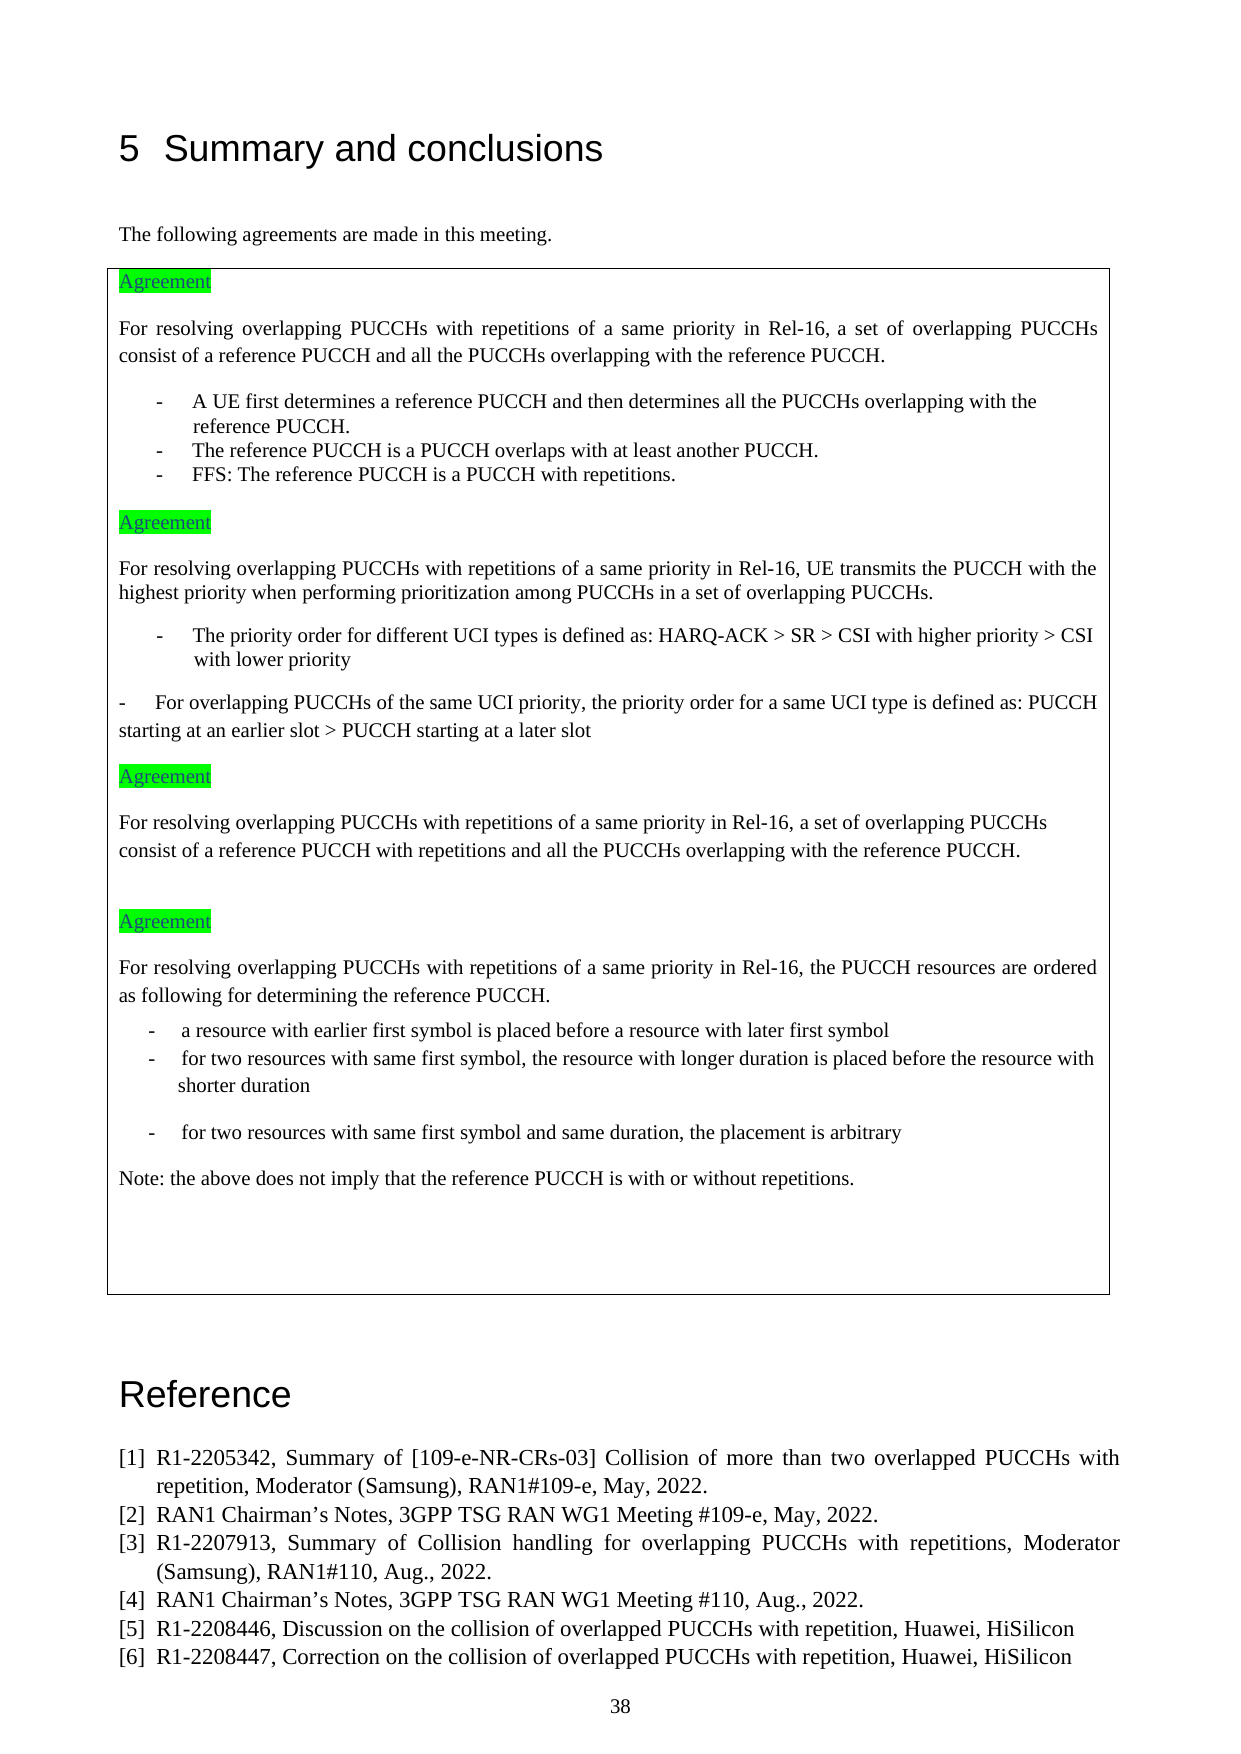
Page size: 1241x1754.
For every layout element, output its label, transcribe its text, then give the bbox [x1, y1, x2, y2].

list R1-2207913, Summary of Collision handling for overlapping PUCCHs with repetitions, Moderator (Samsung), RAN1#110, Aug., 2022. [118, 1529, 1122, 1584]
text The following agreements are made in this meeting. [118, 222, 1122, 246]
table_header Agreement For resolving overlapping PUCCHs with repetitions of a same priority in Rel-16, a set of overlapping PUCCHs consist of a reference PUCCH and all the PUCCHs overlapping with the reference PUCCH. - A UE first determines a reference PUCCH and then determines all the PUCCHs overlapping with the reference PUCCH. - The reference PUCCH is a PUCCH overlaps with at least another PUCCH. - FFS: The reference PUCCH is a PUCCH with repetitions. Agreement For resolving overlapping PUCCHs with repetitions of a same priority in Rel-16, UE transmits the PUCCH with the highest priority when performing prioritization among PUCCHs in a set of overlapping PUCCHs. - The priority order for different UCI types is defined as: HARQ-ACK > SR > CSI with higher priority > CSI with lower priority - For overlapping PUCCHs of the same UCI priority, the priority order for a same UCI type is defined as: PUCCH starting at an earlier slot > PUCCH starting at a later slot Agreement For resolving overlapping PUCCHs with repetitions of a same priority in Rel-16, a set of overlapping PUCCHs consist of a reference PUCCH with repetitions and all the PUCCHs overlapping with the reference PUCCH. Agreement For resolving overlapping PUCCHs with repetitions of a same priority in Rel-16, the PUCCH resources are ordered as following for determining the reference PUCCH. - a resource with earlier first symbol is placed before a resource with later first symbol - for two resources with same first symbol, the resource with longer duration is placed before the resource with shorter duration - for two resources with same first symbol and same duration, the placement is arbitrary Note: the above does not imply that the reference PUCCH is with or without repetitions. [108, 269, 1109, 1294]
subtitle Summary and conclusions [118, 126, 1122, 169]
subtitle Reference [118, 1372, 1122, 1415]
list R1-2208447, Correction on the collision of overlapped PUCCHs with repetition, Huawei, HiSilicon [118, 1643, 1122, 1669]
list R1-2208446, Discussion on the collision of overlapped PUCCHs with repetition, Huawei, HiSilicon [118, 1615, 1122, 1641]
list RAN1 Chairman’s Notes, 3GPP TSG RAN WG1 Meeting #110, Aug., 2022. [118, 1586, 1122, 1613]
list RAN1 Chairman’s Notes, 3GPP TSG RAN WG1 Meeting #109-e, May, 2022. [118, 1501, 1122, 1527]
list R1-2205342, Summary of [109-e-NR-CRs-03] Collision of more than two overlapped PUCCHs with repetition, Moderator (Samsung), RAN1#109-e, May, 2022. [118, 1444, 1122, 1499]
